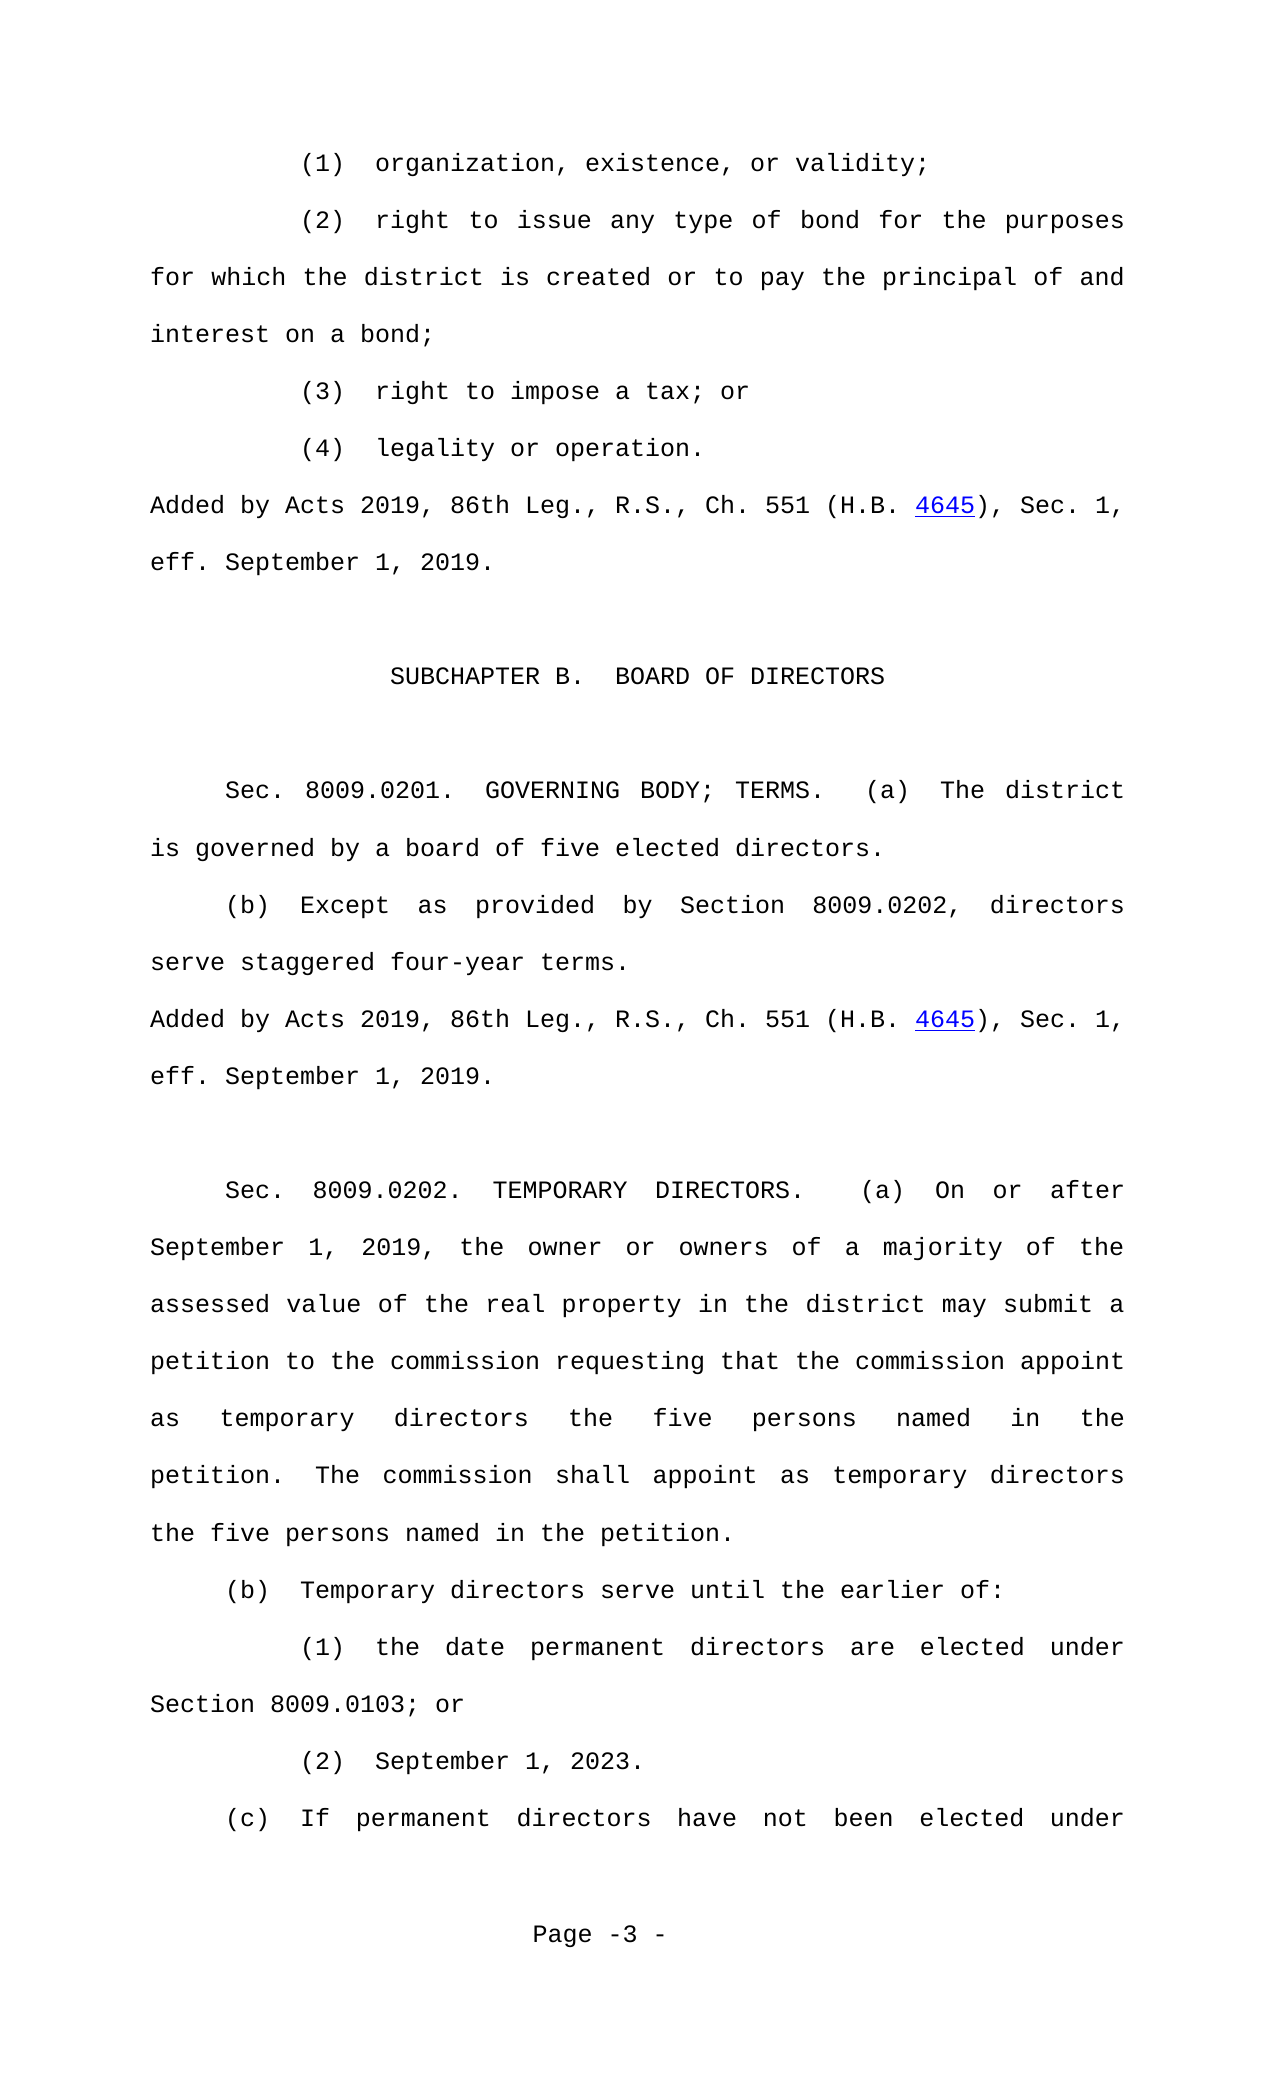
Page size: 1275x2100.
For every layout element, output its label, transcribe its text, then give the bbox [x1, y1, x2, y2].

text (2) September 1, 2023. [150, 1748, 1125, 1777]
text Added by Acts 2019, 86th Leg., R.S., Ch. 551 (H.B. 4645), Sec. 1, eff. September 1, 2019. [150, 492, 1125, 578]
text (2) right to issue any type of bond for the purposes for which the district is created or to pay the principal of and interest on a bond; [150, 207, 1125, 350]
text Sec. 8009.0201. GOVERNING BODY; TERMS. (a) The district is governed by a board of five elected directors. [150, 778, 1125, 863]
text (b) Except as provided by Section 8009.0202, directors serve staggered four-year terms. [150, 892, 1125, 978]
text (4) legality or operation. [150, 435, 1125, 464]
text (1) the date permanent directors are elected under Section 8009.0103; or [150, 1634, 1125, 1720]
text (b) Temporary directors serve until the earlier of: [150, 1577, 1125, 1606]
text Added by Acts 2019, 86th Leg., R.S., Ch. 551 (H.B. 4645), Sec. 1, eff. September 1, 2019. [150, 1006, 1125, 1092]
text (1) organization, existence, or validity; [150, 150, 1125, 178]
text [150, 1805, 1125, 1834]
text Sec. 8009.0202. TEMPORARY DIRECTORS. (a) On or after September 1, 2019, the owner or owners of a majority of the assessed value of the real property in the district may submit a petition to the commission requesting that the commission appoint as temporary directors the five persons named in the petition. The commission shall appoint as temporary directors the five persons named in the petition. [150, 1177, 1125, 1548]
text (3) right to impose a tax; or [150, 378, 1125, 407]
text SUBCHAPTER B. BOARD OF DIRECTORS [150, 664, 1125, 692]
